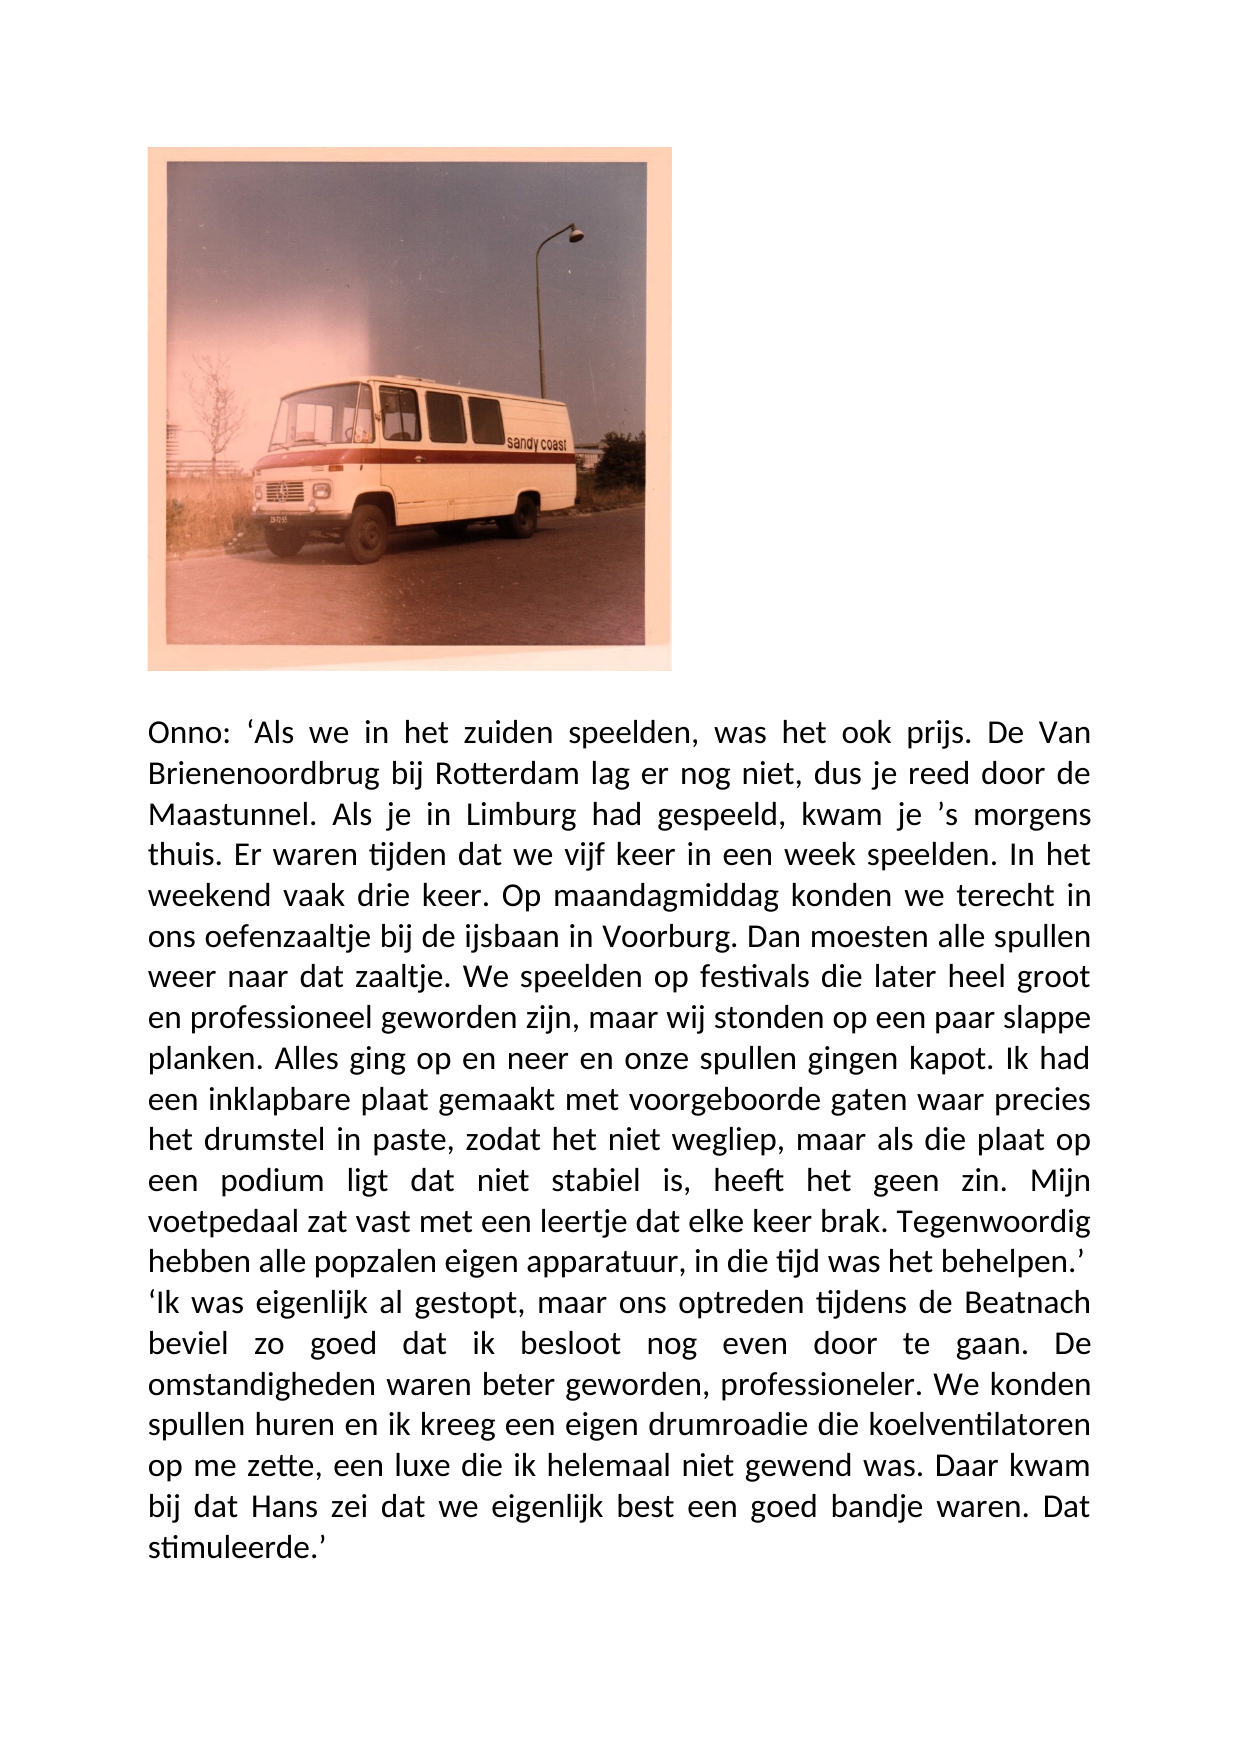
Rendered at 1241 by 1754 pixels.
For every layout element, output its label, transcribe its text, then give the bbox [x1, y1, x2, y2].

picture [147, 147, 672, 671]
text Onno: ‘Als we in het zuiden speelden, was het ook prijs. De Van Brienenoordbrug bij Rotterdam lag er nog niet, dus je reed door de Maastunnel. Als je in Limburg had gespeeld, kwam je ’s morgens thuis. Er waren tijden dat we vijf keer in een week speelden. In het weekend vaak drie keer. Op maandagmiddag konden we terecht in ons oefenzaaltje bij de ijsbaan in Voorburg. Dan moesten alle spullen weer naar dat zaaltje. We speelden op festivals die later heel groot en professioneel geworden zijn, maar wij stonden op een paar slappe planken. Alles ging op en neer en onze spullen gingen kapot. Ik had een inklapbare plaat gemaakt met voorgeboorde gaten waar precies het drumstel in paste, zodat het niet wegliep, maar als die plaat op een podium ligt dat niet stabiel is, heeft het geen zin. Mijn voetpedaal zat vast met een leertje dat elke keer brak. Tegenwoordig hebben alle popzalen eigen apparatuur, in die tijd was het behelpen.’ [148, 711, 1093, 1281]
text ‘Ik was eigenlijk al gestopt, maar ons optreden tijdens de Beatnach beviel zo goed dat ik besloot nog even door te gaan. De omstandigheden waren beter geworden, professioneler. We konden spullen huren en ik kreeg een eigen drumroadie die koelventilatoren op me zette, een luxe die ik helemaal niet gewend was. Daar kwam bij dat Hans zei dat we eigenlijk best een goed bandje waren. Dat stimuleerde.’ [148, 1281, 1093, 1566]
